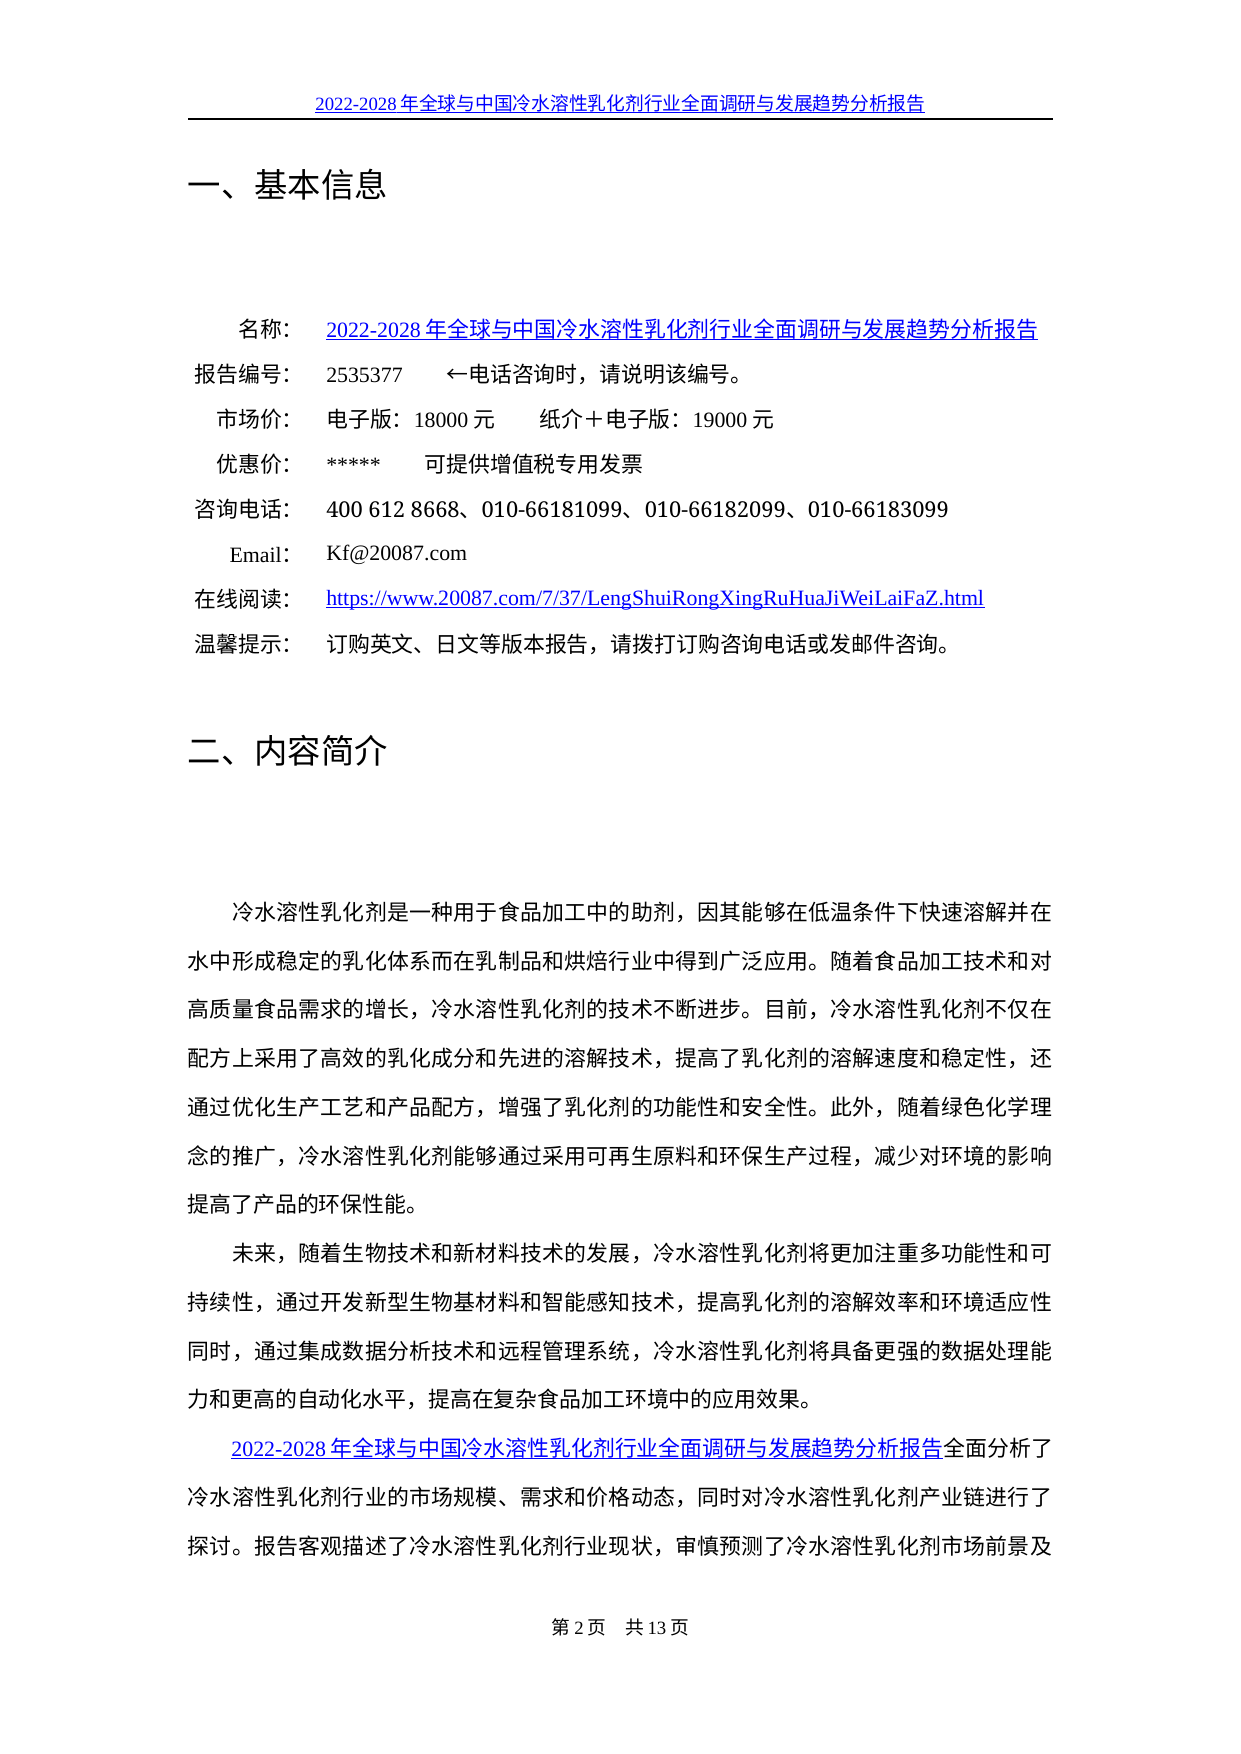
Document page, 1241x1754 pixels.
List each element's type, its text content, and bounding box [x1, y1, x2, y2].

table_cell 报告编号： [167, 357, 315, 402]
table_cell 2535377 ←电话咨询时，请说明该编号。 [315, 357, 1073, 402]
table_cell 电子版：18000 元 纸介＋电子版：19000 元 [315, 402, 1073, 447]
table_cell 温馨提示： [167, 627, 315, 672]
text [187, 894, 1053, 1561]
table_cell 订购英文、日文等版本报告，请拨打订购咨询电话或发邮件咨询。 [315, 627, 1073, 672]
table_cell [315, 582, 1073, 627]
table_cell Email： [167, 537, 315, 582]
title 二、内容简介 [187, 717, 1053, 782]
table_cell Kf@20087.com [315, 537, 1073, 582]
table_cell 在线阅读： [167, 582, 315, 627]
table_cell 优惠价： [167, 447, 315, 492]
table_header 名称： [167, 312, 315, 357]
table_cell 400 612 8668、010-66181099、010-66182099、010-66183099 [315, 492, 1073, 537]
table_cell 市场价： [167, 402, 315, 447]
table_cell 咨询电话： [167, 492, 315, 537]
table_cell ***** 可提供增值税专用发票 [315, 447, 1073, 492]
table_header 2022-2028年全球与中国冷水溶性乳化剂行业全面调研与发展趋势分析报告 [315, 312, 1073, 357]
title 一、基本信息 [187, 150, 1053, 215]
